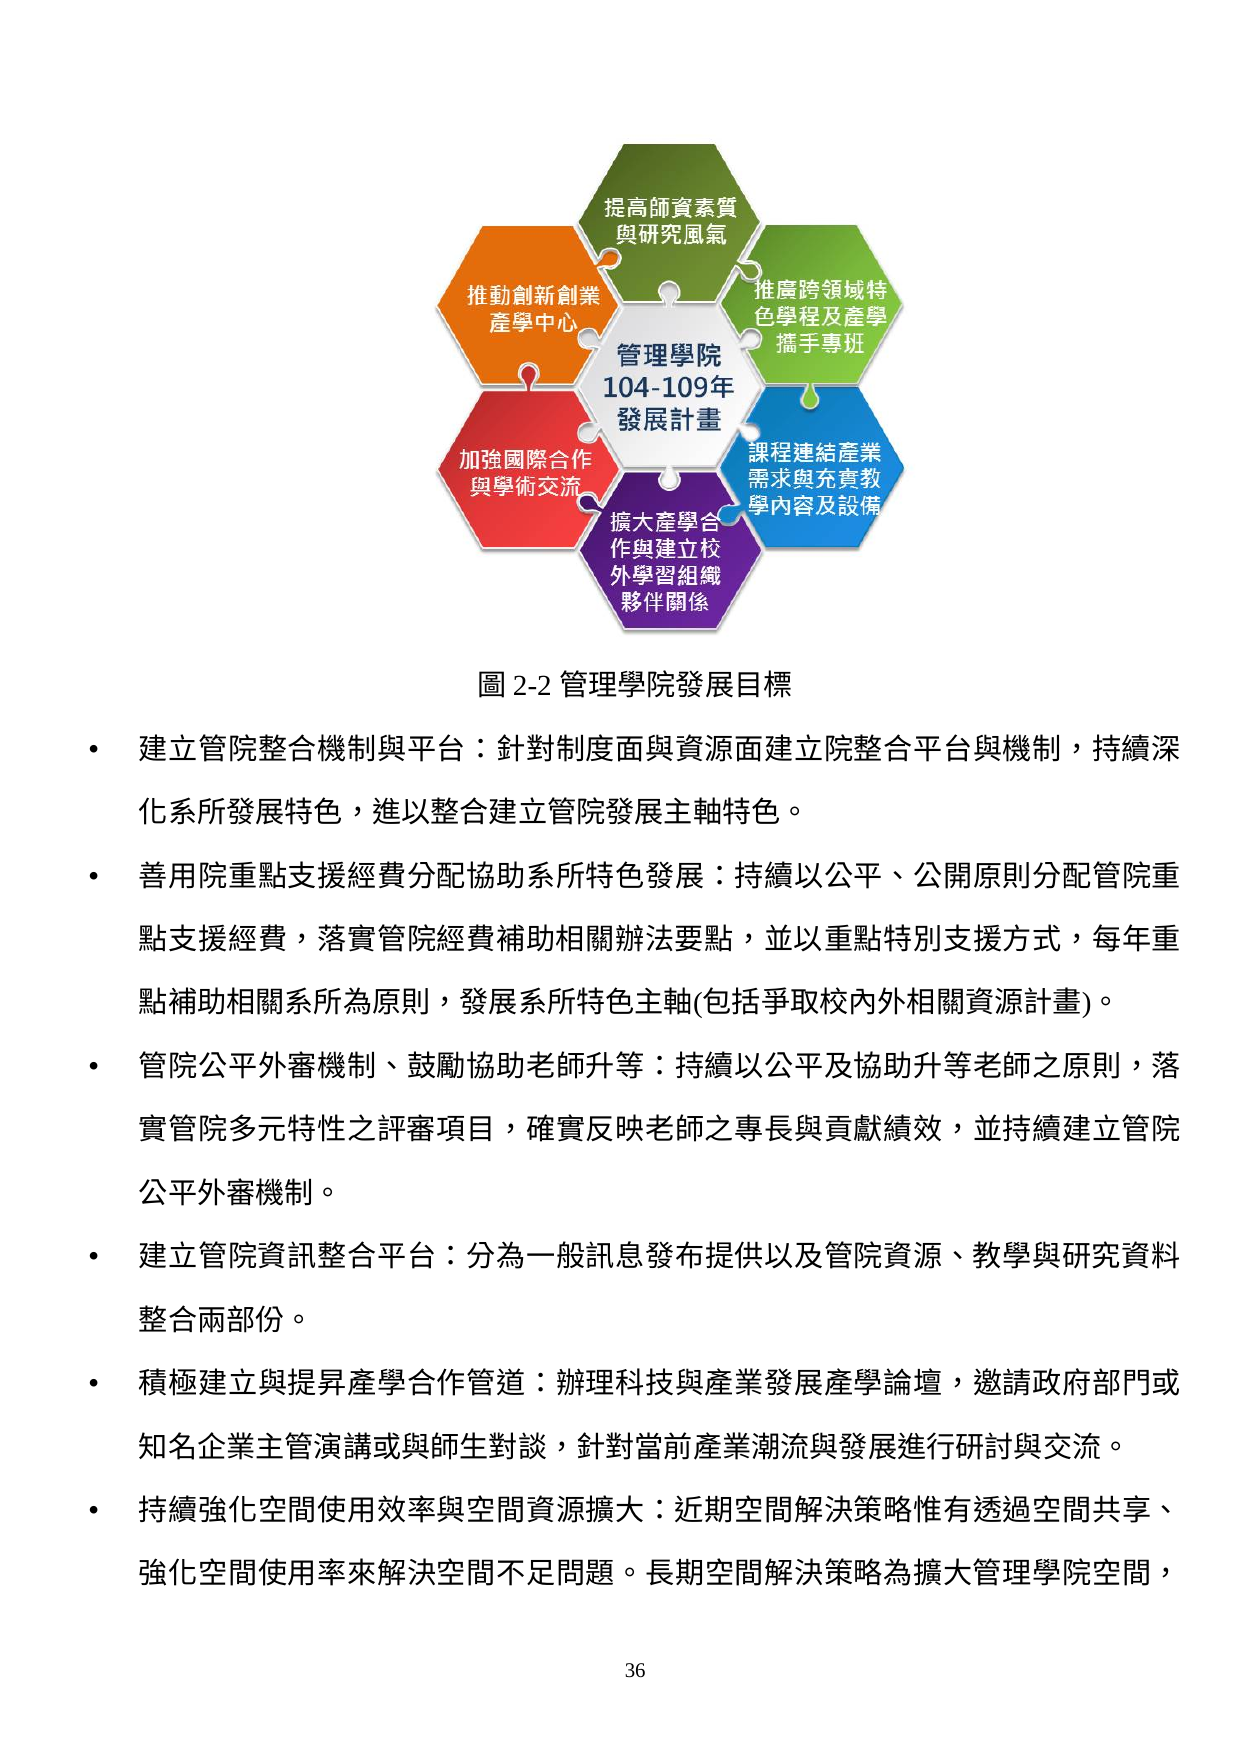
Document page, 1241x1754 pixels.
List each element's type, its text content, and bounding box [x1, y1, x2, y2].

list 建立管院整合機制與平台：針對制度面與資源面建立院整合平台與機制，持續深化系所發展特色，進以整合建立管院發展主軸特色。 [89, 725, 1181, 831]
list 積極建立與提昇產學合作管道：辦理科技與產業發展產學論壇，邀請政府部門或知名企業主管演講或與師生對談，針對當前產業潮流與發展進行研討與交流。 [89, 1360, 1181, 1465]
text 圖2-2 管理學院發展目標 [89, 662, 1181, 704]
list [89, 1487, 1181, 1592]
list 建立管院資訊整合平台：分為一般訊息發布提供以及管院資源、教學與研究資料整合兩部份。 [89, 1233, 1181, 1338]
list 善用院重點支援經費分配協助系所特色發展：持續以公平、公開原則分配管院重點支援經費，落實管院經費補助相關辦法要點，並以重點特別支援方式，每年重點補助相關系所為原則，發展系所特色主軸(包括爭取校內外相關資源計畫)。 [89, 852, 1181, 1021]
list 管院公平外審機制、鼓勵協助老師升等：持續以公平及協助升等老師之原則，落實管院多元特性之評審項目，確實反映老師之專長與貢獻績效，並持續建立管院公平外審機制。 [89, 1042, 1181, 1212]
picture [410, 134, 918, 643]
